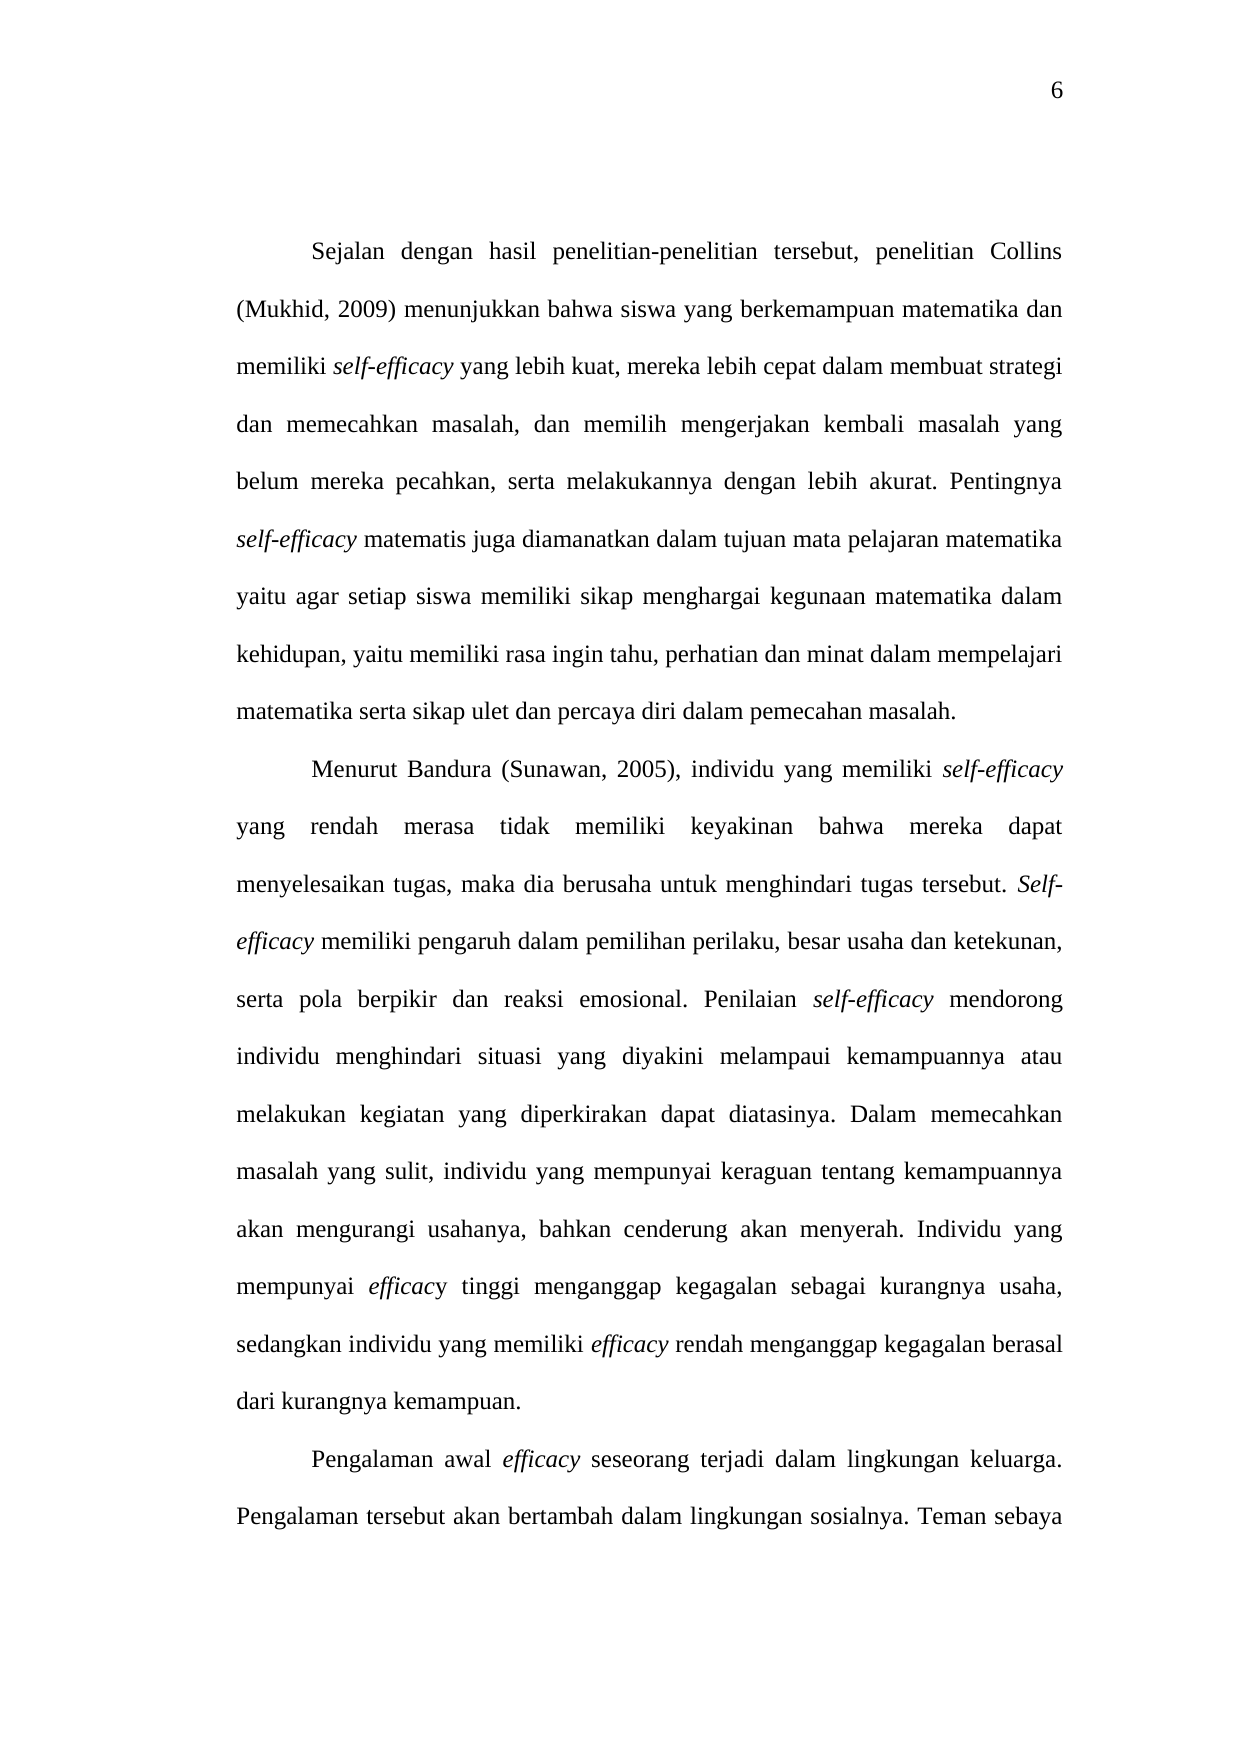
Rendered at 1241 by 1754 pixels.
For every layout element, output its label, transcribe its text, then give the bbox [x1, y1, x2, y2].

text Menurut Bandura (Sunawan, 2005), individu yang memiliki self-efficacy yang rendah merasa tidak memiliki keyakinan bahwa mereka dapat menyelesaikan tugas, maka dia berusaha untuk menghindari tugas tersebut. Self-efficacy memiliki pengaruh dalam pemilihan perilaku, besar usaha dan ketekunan, serta pola berpikir dan reaksi emosional. Penilaian self-efficacy mendorong individu menghindari situasi yang diyakini melampaui kemampuannya atau melakukan kegiatan yang diperkirakan dapat diatasinya. Dalam memecahkan masalah yang sulit, individu yang mempunyai keraguan tentang kemampuannya akan mengurangi usahanya, bahkan cenderung akan menyerah. Individu yang mempunyai efficacy tinggi menganggap kegagalan sebagai kurangnya usaha, sedangkan individu yang memiliki efficacy rendah menganggap kegagalan berasal dari kurangnya kemampuan. [236, 754, 1063, 1415]
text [236, 1444, 1063, 1530]
text Sejalan dengan hasil penelitian-penelitian tersebut, penelitian Collins (Mukhid, 2009) menunjukkan bahwa siswa yang berkemampuan matematika dan memiliki self-efficacy yang lebih kuat, mereka lebih cepat dalam membuat strategi dan memecahkan masalah, dan memilih mengerjakan kembali masalah yang belum mereka pecahkan, serta melakukannya dengan lebih akurat. Pentingnya self-efficacy matematis juga diamanatkan dalam tujuan mata pelajaran matematika yaitu agar setiap siswa memiliki sikap menghargai kegunaan matematika dalam kehidupan, yaitu memiliki rasa ingin tahu, perhatian dan minat dalam mempelajari matematika serta sikap ulet dan percaya diri dalam pemecahan masalah. [236, 236, 1063, 725]
